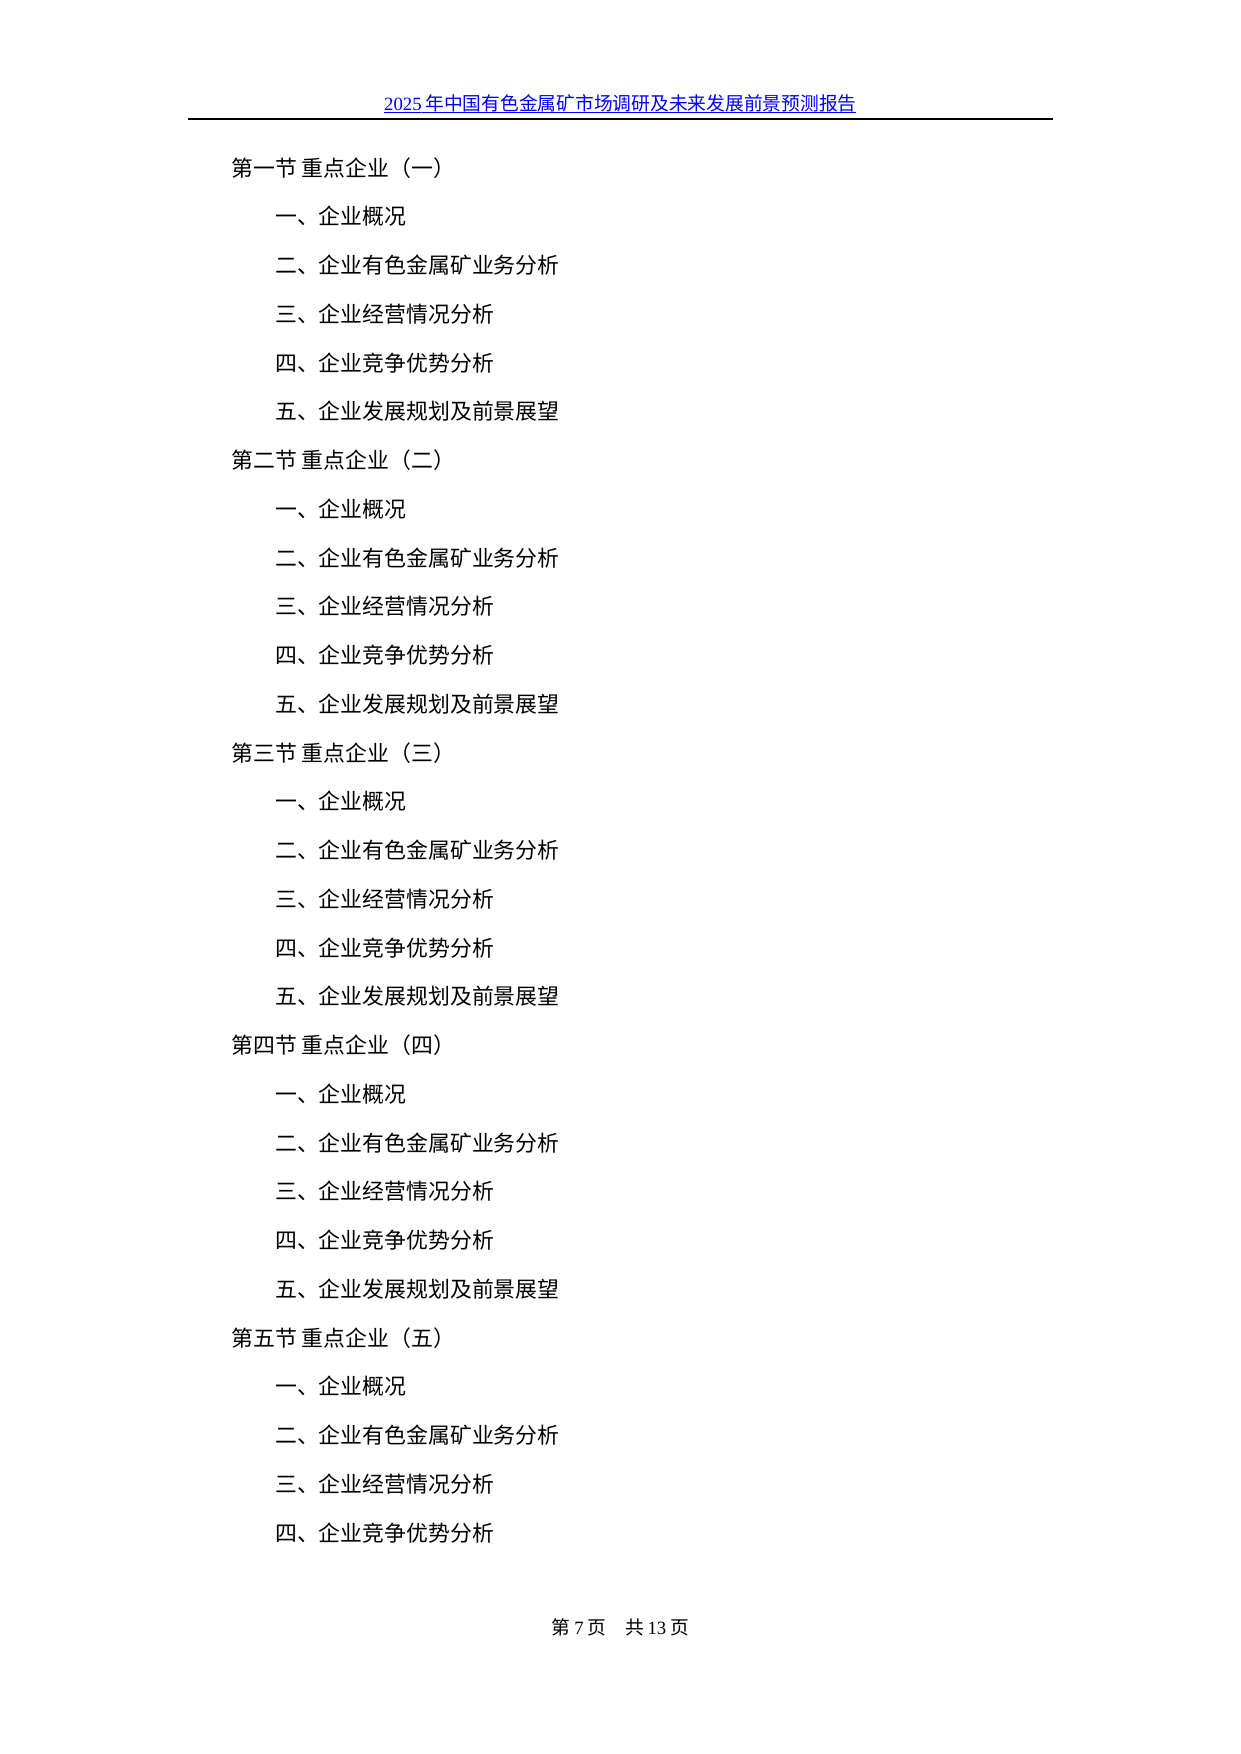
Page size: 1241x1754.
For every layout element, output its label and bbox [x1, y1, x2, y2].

text [187, 150, 1053, 1548]
